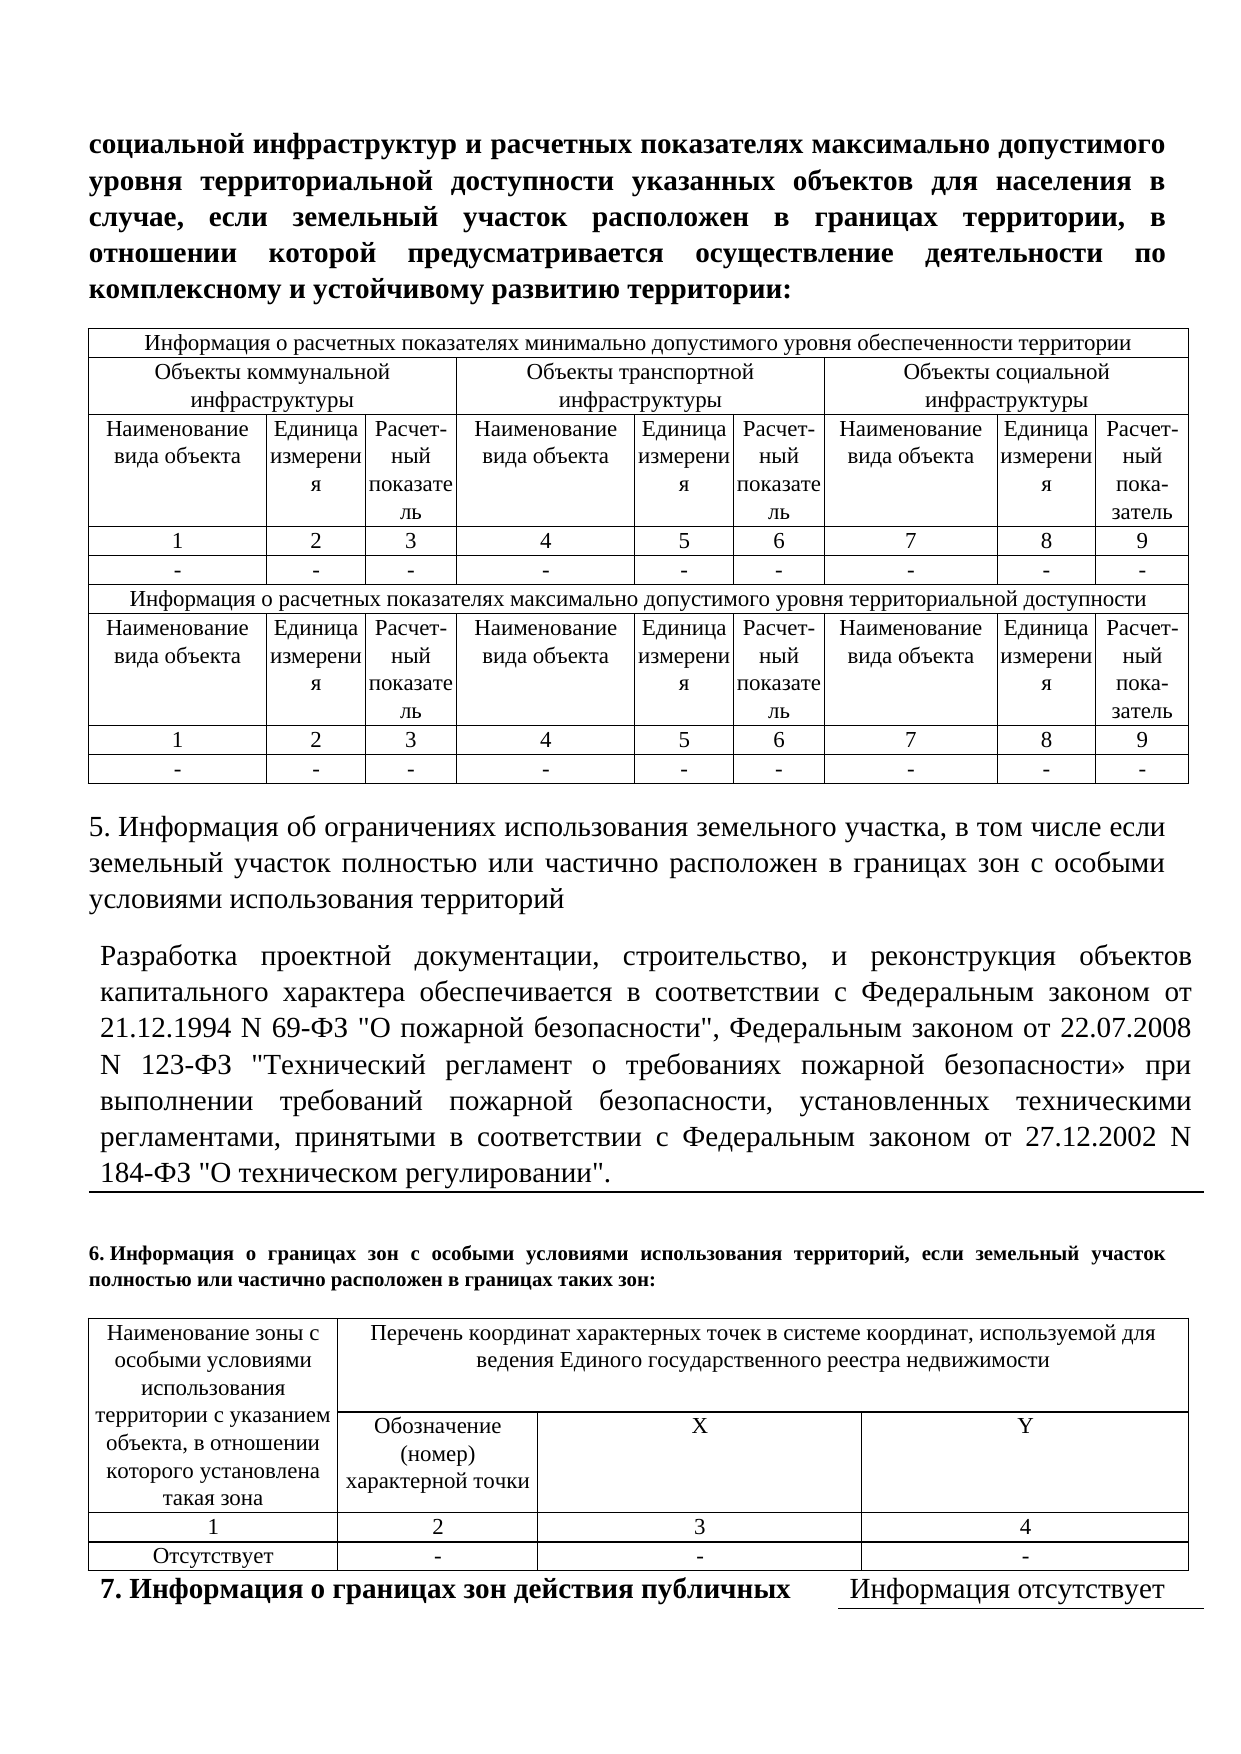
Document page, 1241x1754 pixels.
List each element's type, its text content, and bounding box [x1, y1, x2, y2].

table_cell - [338, 1543, 537, 1570]
table_cell 5 [635, 726, 733, 754]
table_cell - [89, 755, 266, 783]
table_cell 3 [366, 527, 456, 555]
table_cell - [366, 755, 456, 783]
table_cell 9 [1096, 527, 1188, 555]
table_cell 4 [457, 527, 634, 555]
table_cell Расчетный показатель [1096, 614, 1188, 725]
table_cell Расчетный показатель [366, 415, 456, 526]
table_cell - [89, 556, 266, 584]
table_cell Расчетный показатель [734, 415, 824, 526]
table_cell - [1096, 556, 1188, 584]
table_header Информация о расчетных показателях минимально допустимого уровня обеспеченности территории [89, 329, 1188, 357]
text 5. Информация об ограничениях использования земельного участка, в том числе если земельный участок полностью или частично расположен в границах зон с особыми условиями использования территорий [89, 809, 1167, 915]
table_cell 1 [89, 1513, 337, 1541]
table_cell Наименование вида объекта [825, 614, 997, 725]
table_cell - [635, 755, 733, 783]
table_cell Единица измерения [267, 415, 365, 526]
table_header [838, 1571, 1204, 1608]
table_cell 8 [998, 726, 1095, 754]
table_cell - [825, 556, 997, 584]
table_cell Обозначение (номер) характерной точки [338, 1413, 537, 1512]
table_cell 8 [998, 527, 1095, 555]
table_cell 1 [89, 726, 266, 754]
table_cell 3 [538, 1513, 861, 1541]
table_cell - [862, 1543, 1188, 1570]
table_cell 6 [734, 527, 824, 555]
text 6. Информация о границах зон с особыми условиями использования территорий, если земельный участок полностью или частично расположен в границах таких зон: [89, 1241, 1167, 1291]
table_cell Объекты коммунальной инфраструктуры [89, 358, 456, 414]
table_cell Объекты социальной инфраструктуры [825, 358, 1188, 414]
table_cell - [457, 556, 634, 584]
table_cell 7 [825, 726, 997, 754]
table_cell Наименование вида объекта [457, 614, 634, 725]
table_cell Наименование вида объекта [89, 415, 266, 526]
table_cell Наименование вида объекта [457, 415, 634, 526]
table_cell Единица измерения [635, 415, 733, 526]
table_cell - [734, 755, 824, 783]
table_header Перечень координат характерных точек в системе координат, используемой для ведения Единого государственного реестра недвижимости [338, 1319, 1188, 1411]
table_cell 2 [338, 1513, 537, 1541]
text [89, 127, 1167, 305]
table_cell Y [862, 1413, 1188, 1512]
table_header Наименование зоны с особыми условиями использования территории с указанием объекта, в отношении которого установлена такая зона [89, 1319, 337, 1512]
table_cell - [267, 755, 365, 783]
table_cell Единица измерения [267, 614, 365, 725]
table_cell - [998, 755, 1095, 783]
table_cell 7 [825, 527, 997, 555]
table_cell Наименование вида объекта [89, 614, 266, 725]
table_cell Наименование вида объекта [825, 415, 997, 526]
table_cell - [734, 556, 824, 584]
table_cell - [825, 755, 997, 783]
table_cell Расчетный показатель [366, 614, 456, 725]
table_cell Единица измерения [635, 614, 733, 725]
table_cell 4 [862, 1513, 1188, 1541]
table_cell Единица измерения [998, 415, 1095, 526]
table_header Разработка проектной документации, строительство, и реконструкция объектов капитального характера обеспечивается в соответствии с Федеральным законом от 21.12.1994 N 69-ФЗ "О пожарной безопасности", Федеральным законом от 22.07.2008 N 123-ФЗ "Технический регламент о требованиях пожарной безопасности» при выполнении требований пожарной безопасности, установленных техническими регламентами, принятыми в соответствии с Федеральным законом от 27.12.2002 N 184-ФЗ "О техническом регулировании". [89, 938, 1204, 1191]
table_cell 2 [267, 726, 365, 754]
table_cell Объекты транспортной инфраструктуры [457, 358, 824, 414]
table_cell - [538, 1543, 861, 1570]
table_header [89, 1571, 838, 1608]
table_cell 2 [267, 527, 365, 555]
table_cell Информация о расчетных показателях максимально допустимого уровня территориальной доступности [89, 585, 1188, 613]
table_cell - [366, 556, 456, 584]
table_cell 4 [457, 726, 634, 754]
table_cell 1 [89, 527, 266, 555]
table_cell Расчетный показатель [1096, 415, 1188, 526]
table_cell 6 [734, 726, 824, 754]
table_cell - [998, 556, 1095, 584]
table_cell 9 [1096, 726, 1188, 754]
table_cell Единица измерения [998, 614, 1095, 725]
table_cell - [635, 556, 733, 584]
table_cell Отсутствует [89, 1543, 337, 1570]
table_cell - [457, 755, 634, 783]
table_cell 5 [635, 527, 733, 555]
table_cell - [267, 556, 365, 584]
table_cell Расчетный показатель [734, 614, 824, 725]
table_cell 3 [366, 726, 456, 754]
table_cell Х [538, 1413, 861, 1512]
table_cell - [1096, 755, 1188, 783]
